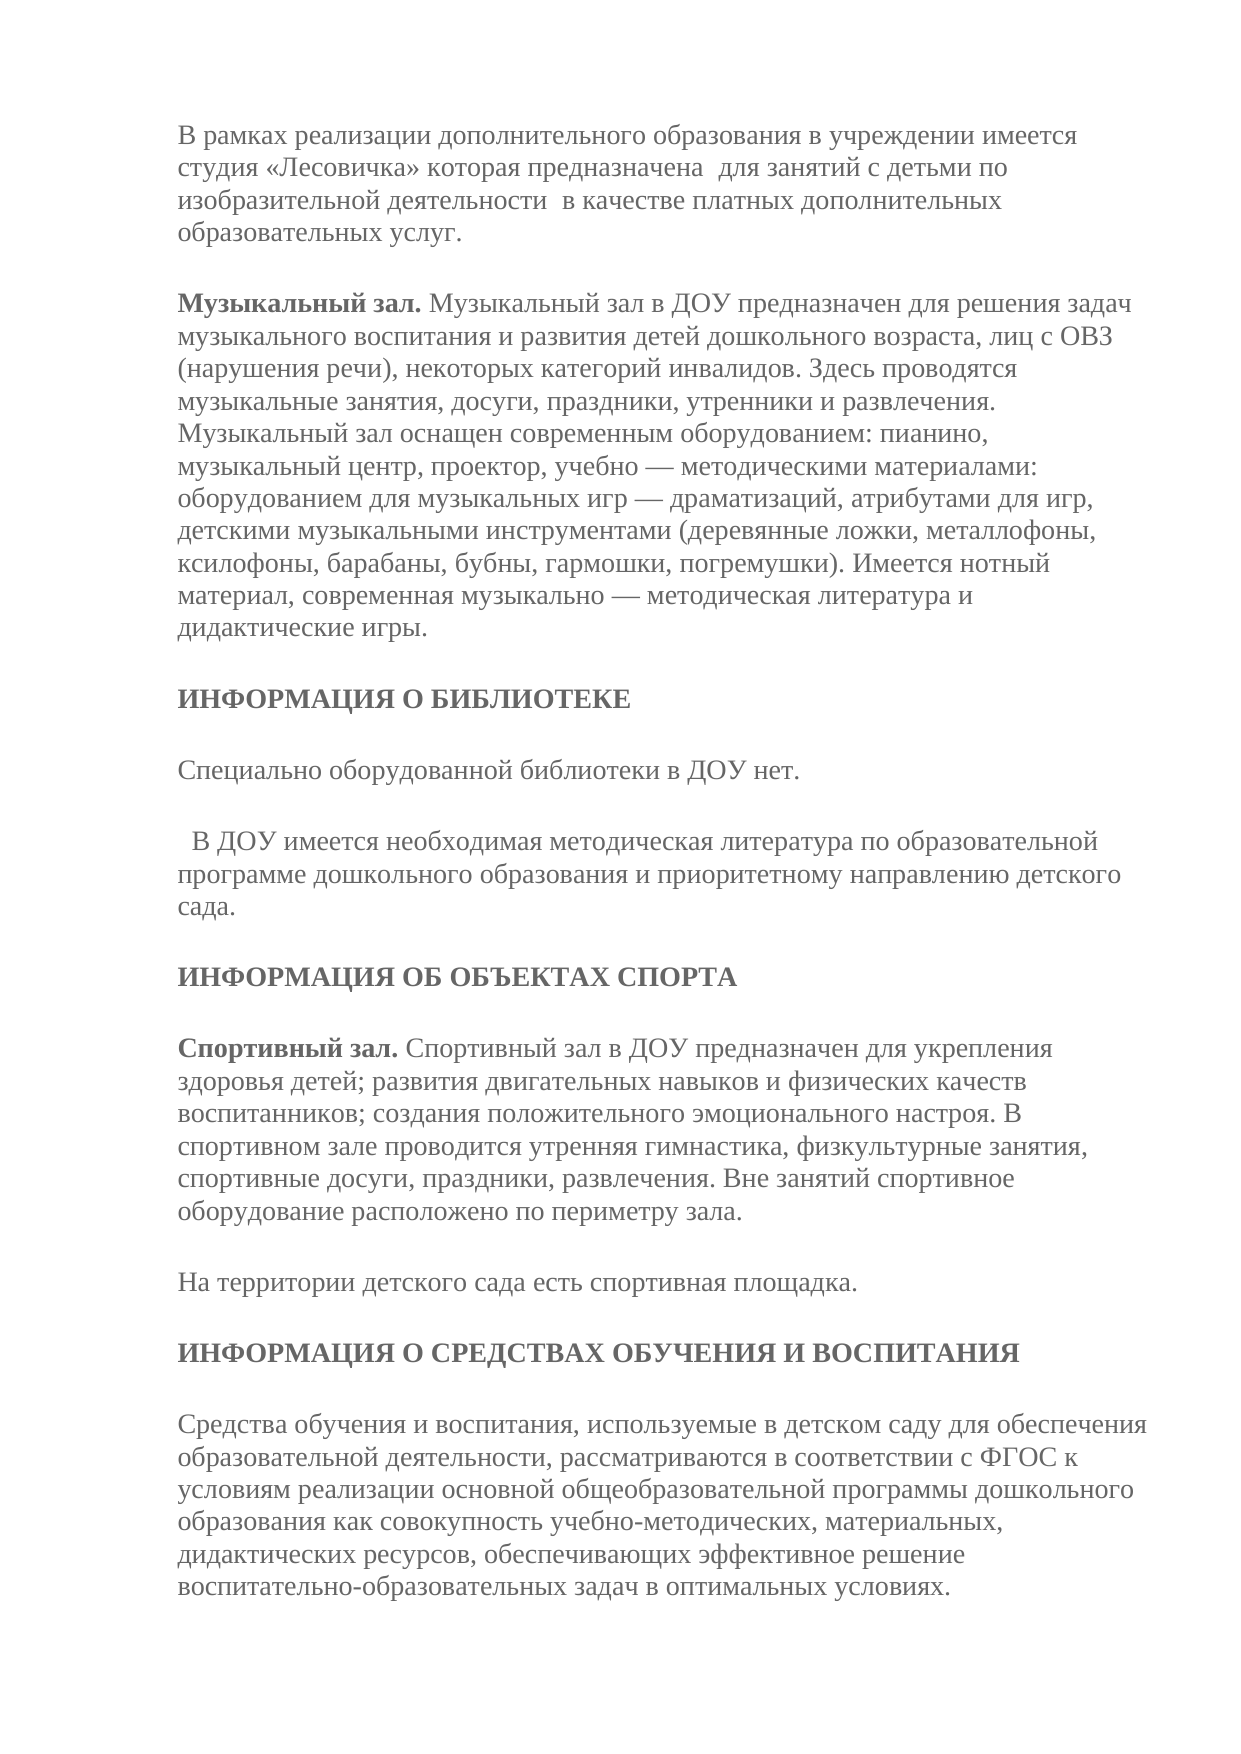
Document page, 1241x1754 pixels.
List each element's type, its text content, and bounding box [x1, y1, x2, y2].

text ИНФОРМАЦИЯ ОБ ОБЪЕКТАХ СПОРТА [177, 960, 1152, 993]
text Спортивный зал. Спортивный зал в ДОУ предназначен для укрепления здоровья детей; развития двигательных навыков и физических качеств воспитанников; создания положительного эмоционального настроя. В спортивном зале проводится утренняя гимнастика, физкультурные занятия, спортивные досуги, праздники, развлечения. Вне занятий спортивное оборудование расположено по периметру зала. [177, 1032, 1152, 1226]
text В рамках реализации дополнительного образования в учреждении имеется студия «Лесовичка» которая предназначена для занятий с детьми по изобразительной деятельности в качестве платных дополнительных образовательных услуг. [177, 118, 1152, 248]
text На территории детского сада есть спортивная площадка. [177, 1265, 1152, 1297]
text ИНФОРМАЦИЯ О СРЕДСТВАХ ОБУЧЕНИЯ И ВОСПИТАНИЯ [177, 1336, 1152, 1368]
text ИНФОРМАЦИЯ О БИБЛИОТЕКЕ [177, 682, 1152, 714]
text В ДОУ имеется необходимая методическая литература по образовательной программе дошкольного образования и приоритетному направлению детского сада. [177, 824, 1152, 921]
text Музыкальный зал. Музыкальный зал в ДОУ предназначен для решения задач музыкального воспитания и развития детей дошкольного возраста, лиц с ОВЗ (нарушения речи), некоторых категорий инвалидов. Здесь проводятся музыкальные занятия, досуги, праздники, утренники и развлечения. Музыкальный зал оснащен современным оборудованием: пианино, музыкальный центр, проектор, учебно — методическими материалами: оборудованием для музыкальных игр — драматизаций, атрибутами для игр, детскими музыкальными инструментами (деревянные ложки, металлофоны, ксилофоны, барабаны, бубны, гармошки, погремушки). Имеется нотный материал, современная музыкально — методическая литература и дидактические игры. [177, 287, 1152, 643]
text Средства обучения и воспитания, используемые в детском саду для обеспечения образовательной деятельности, рассматриваются в соответствии с ФГОС к условиям реализации основной общеобразовательной программы дошкольного образования как совокупность учебно-методических, материальных, дидактических ресурсов, обеспечивающих эффективное решение воспитательно-образовательных задач в оптимальных условиях. [177, 1407, 1152, 1602]
text Специально оборудованной библиотеки в ДОУ нет. [177, 753, 1152, 785]
